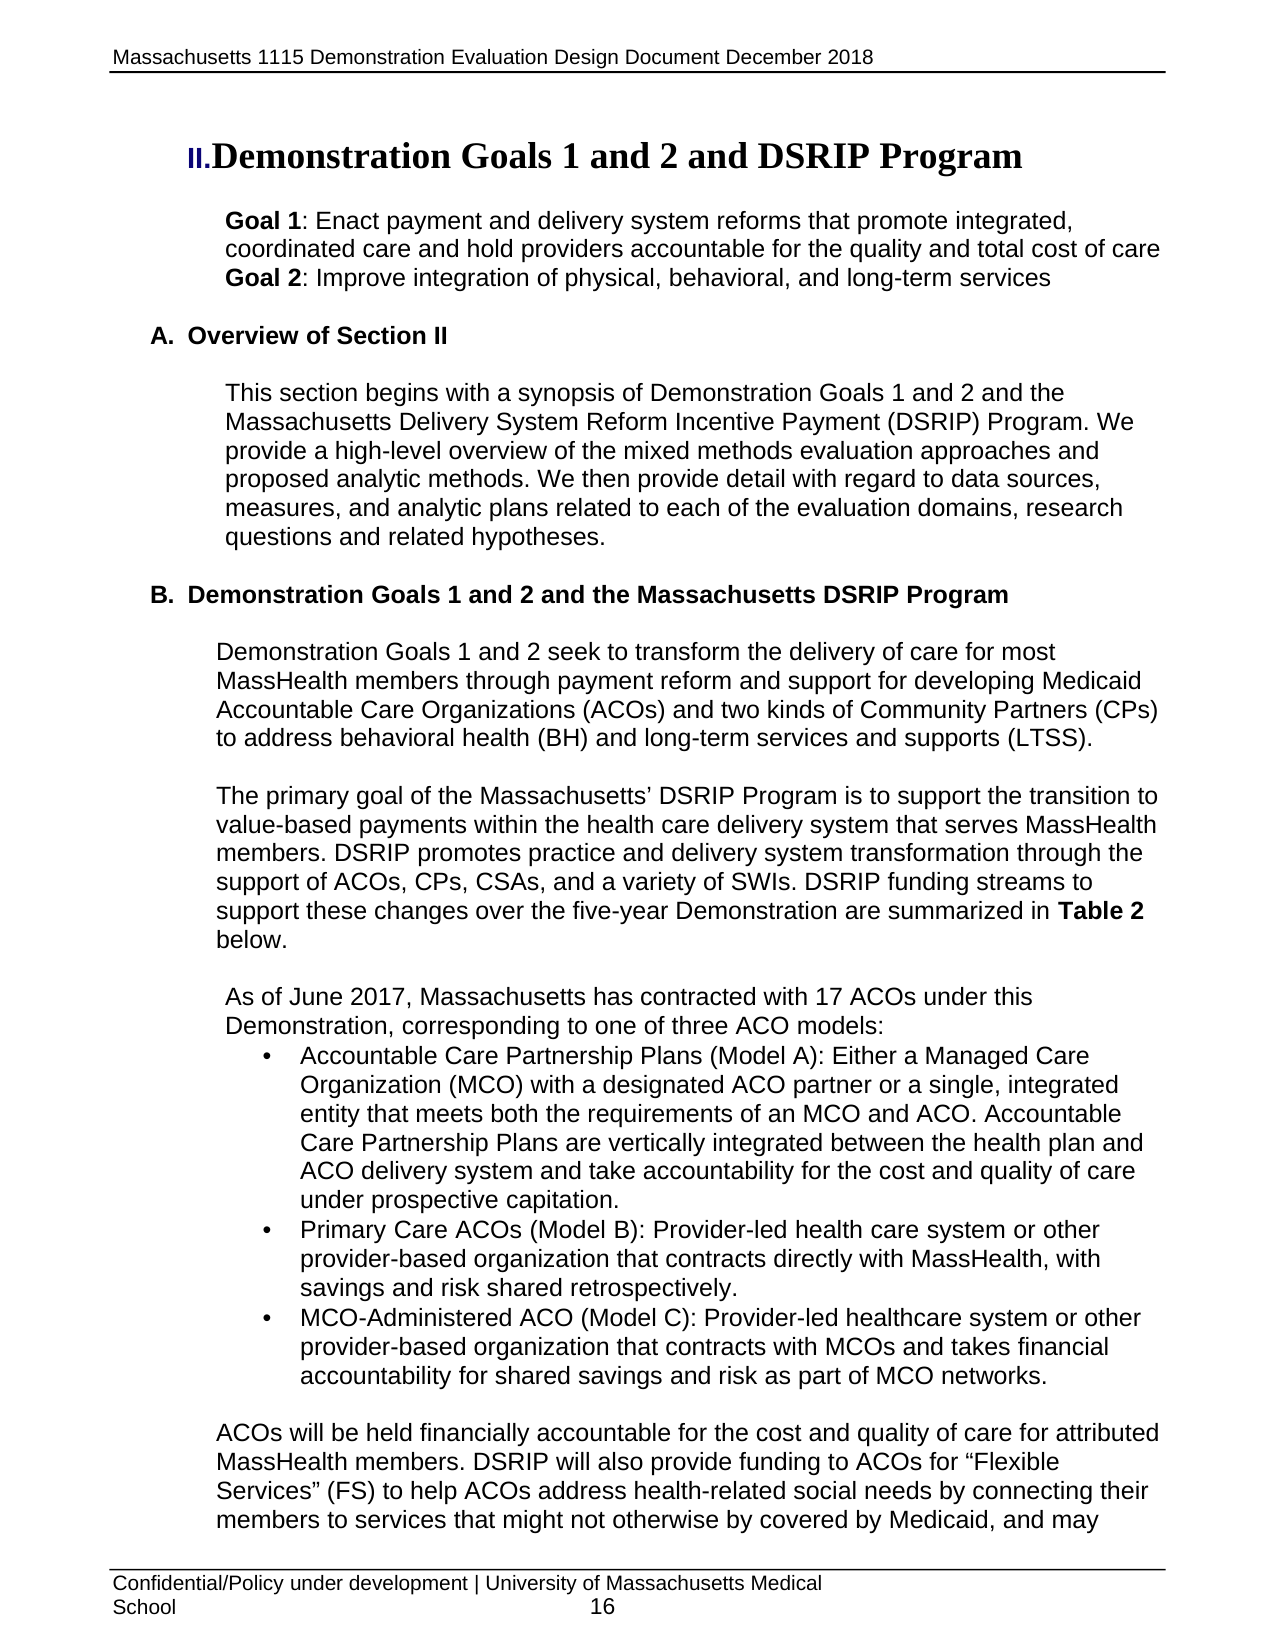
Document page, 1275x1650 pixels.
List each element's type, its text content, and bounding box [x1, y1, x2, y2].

text Goal 1: Enact payment and delivery system reforms that promote integrated, coordinated care and hold providers accountable for the quality and total cost of care Goal 2: Improve integration of physical, behavioral, and long-term services [225, 206, 1164, 292]
list MCO-Administered ACO (Model C): Provider-led healthcare system or other provider-based organization that contracts with MCOs and takes financial accountability for shared savings and risk as part of MCO networks. [262, 1303, 1143, 1390]
subtitle Demonstration Goals 1 and 2 and DSRIP Program [83, 134, 1126, 177]
text As of June 2017, Massachusetts has contracted with 17 ACOs under this Demonstration, corresponding to one of three ACO models: [225, 982, 1036, 1039]
text The primary goal of the Massachusetts’ DSRIP Program is to support the transition to value-based payments within the health care delivery system that serves MassHealth members. DSRIP promotes practice and delivery system transformation through the support of ACOs, CPs, CSAs, and a variety of SWIs. DSRIP funding streams to support these changes over the five-year Demonstration are summarized in Table 2 below. [216, 781, 1160, 953]
text ACOs will be held financially accountable for the cost and quality of care for attributed MassHealth members. DSRIP will also provide funding to ACOs for “Flexible Services” (FS) to help ACOs address health-related social needs by connecting their members to services that might not otherwise by covered by Medicaid, and may [216, 1418, 1163, 1533]
subtitle Demonstration Goals 1 and 2 and the Massachusetts DSRIP Program [150, 579, 1223, 608]
text This section begins with a synopsis of Demonstration Goals 1 and 2 and the Massachusetts Delivery System Reform Incentive Payment (DSRIP) Program. We provide a high-level overview of the mixed methods evaluation approaches and proposed analytic methods. We then provide detail with regard to data sources, measures, and analytic plans related to each of the evaluation domains, research questions and related hypotheses. [225, 378, 1137, 551]
text Demonstration Goals 1 and 2 seek to transform the delivery of care for most MassHealth members through payment reform and support for developing Medicaid Accountable Care Organizations (ACOs) and two kinds of Community Partners (CPs) to address behavioral health (BH) and long-term services and supports (LTSS). [216, 637, 1161, 752]
list Accountable Care Partnership Plans (Model A): Either a Managed Care Organization (MCO) with a designated ACO partner or a single, integrated entity that meets both the requirements of an MCO and ACO. Accountable Care Partnership Plans are vertically integrated between the health plan and ACO delivery system and take accountability for the cost and quality of care under prospective capitation. [262, 1041, 1145, 1214]
list Primary Care ACOs (Model B): Provider-led health care system or other provider-based organization that contracts directly with MassHealth, with savings and risk shared retrospectively. [262, 1215, 1102, 1302]
subtitle Overview of Section II [150, 321, 1223, 349]
